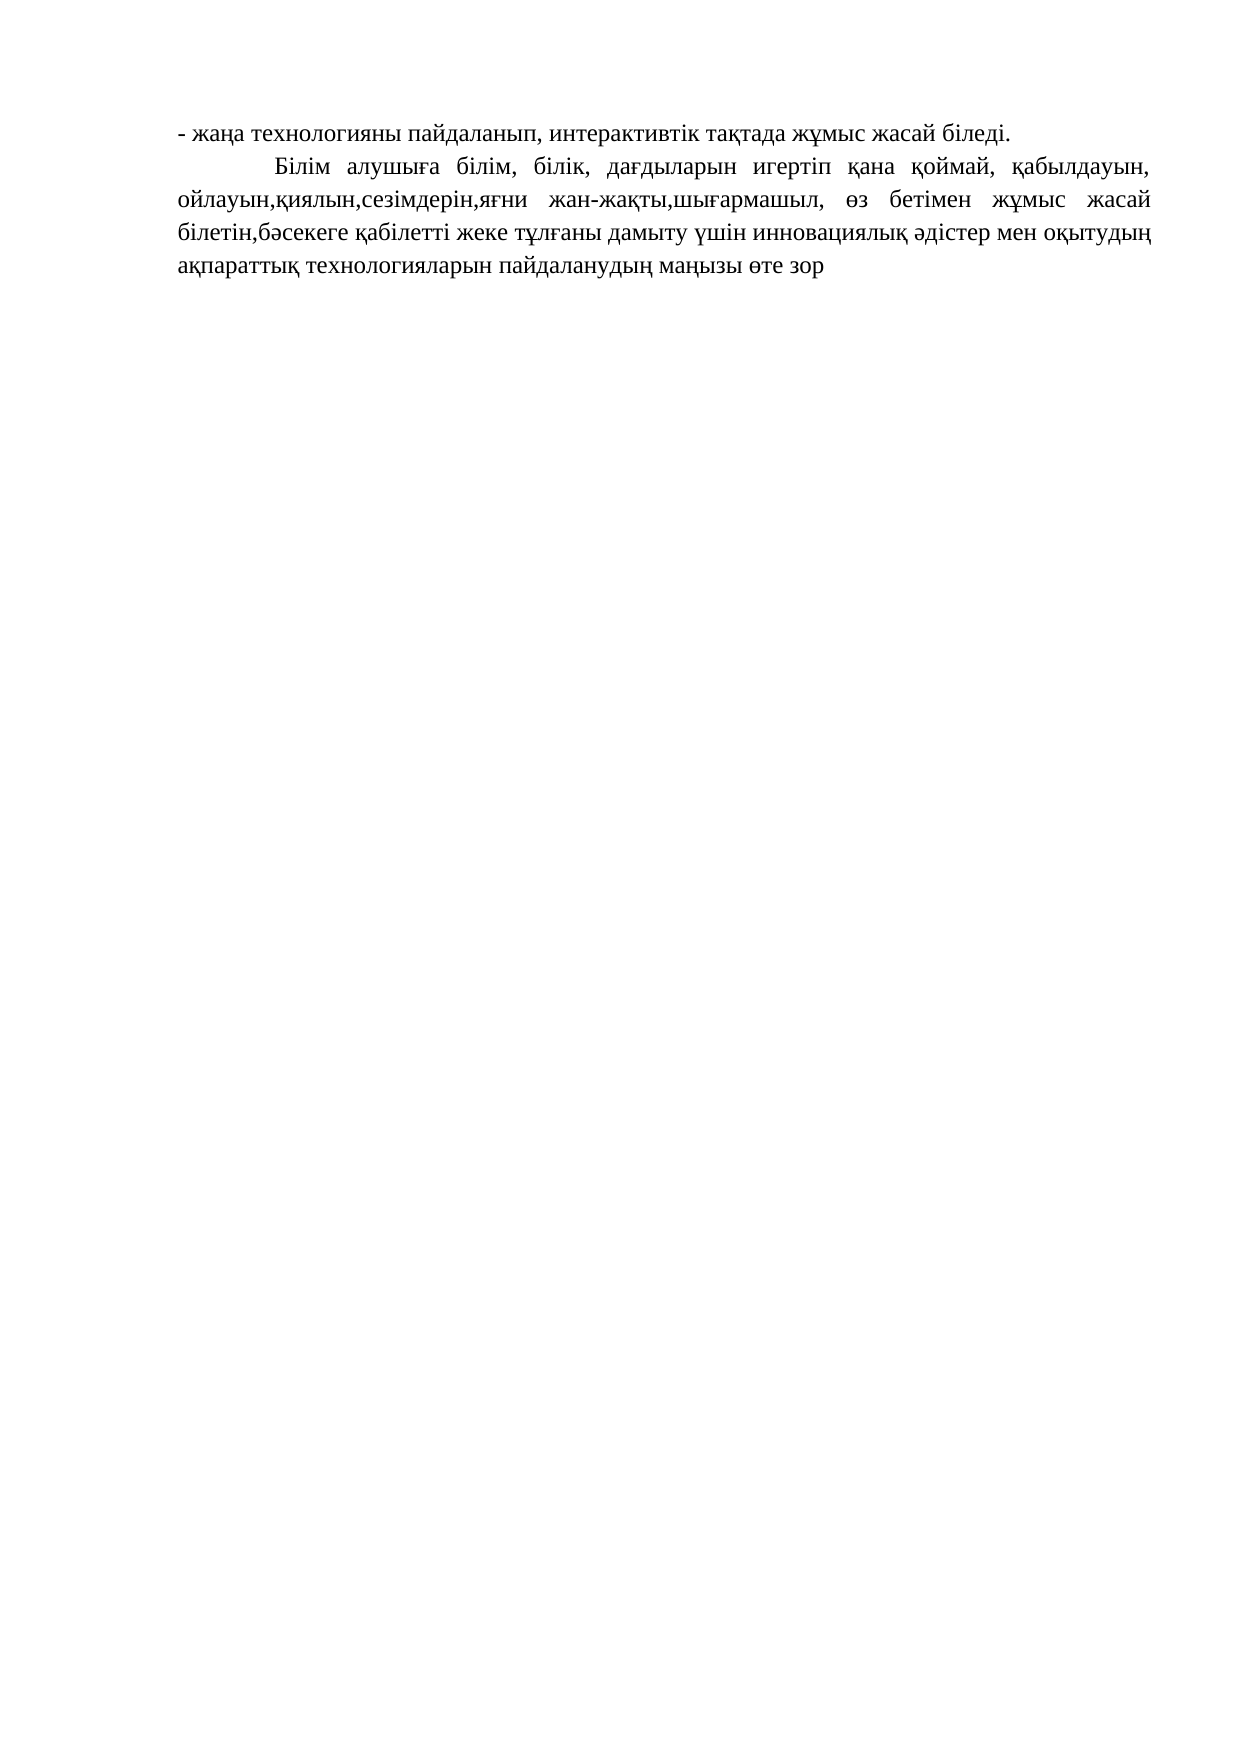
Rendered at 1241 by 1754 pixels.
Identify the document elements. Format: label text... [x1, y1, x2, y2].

text - жаңа технологияны пайдаланып, интерактивтік тақтада жұмыс жасай біледі. [177, 118, 1152, 147]
text Білім алушыға білім, білік, дағдыларын игертіп қана қоймай, қабылдауын, ойлауын,қиялын,сезімдерін,яғни жан-жақты,шығармашыл, өз бетімен жұмыс жасай білетін,бәсекеге қабілетті жеке тұлғаны дамыту үшін инновациялық әдістер мен оқытудың ақпараттық технологияларын пайдаланудың маңызы өте зор [177, 151, 1152, 279]
